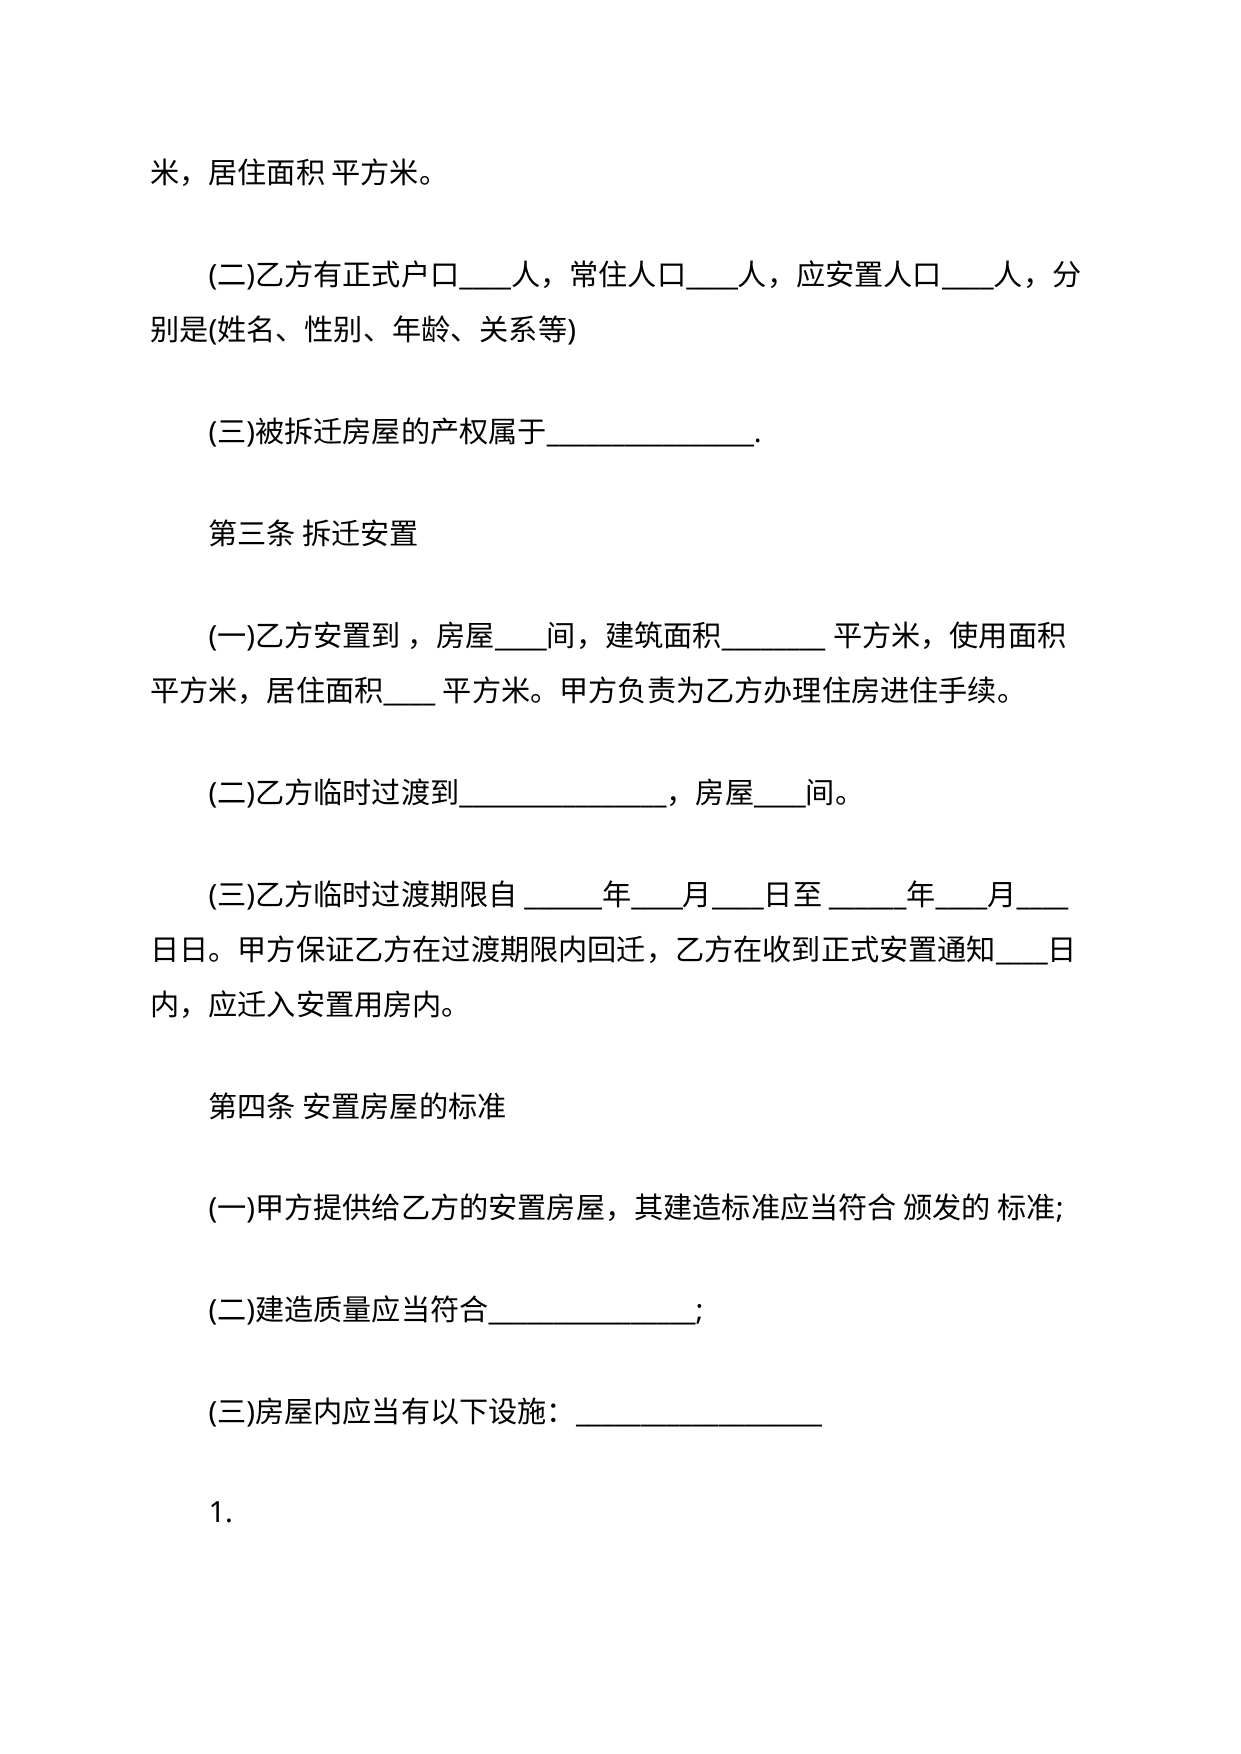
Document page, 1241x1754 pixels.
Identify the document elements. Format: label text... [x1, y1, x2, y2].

text 1. [150, 1491, 1090, 1531]
text (二)乙方临时过渡到________________，房屋____间。 [150, 769, 1090, 812]
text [150, 150, 1090, 192]
text (二)乙方有正式户口____人，常住人口____人，应安置人口____人，分别是(姓名、性别、年龄、关系等) [150, 252, 1090, 349]
text (一)乙方安置到 ，房屋____间，建筑面积________ 平方米，使用面积 平方米，居住面积____ 平方米。甲方负责为乙方办理住房进住手续。 [150, 612, 1090, 710]
text 第四条 安置房屋的标准 [150, 1083, 1090, 1126]
text (三)乙方临时过渡期限自 ______年____月____日至 ______年____月____日日。甲方保证乙方在过渡期限内回迁，乙方在收到正式安置通知____日内，应迁入安置用房内。 [150, 871, 1090, 1024]
text (二)建造质量应当符合________________; [150, 1287, 1090, 1329]
text (一)甲方提供给乙方的安置房屋，其建造标准应当符合 颁发的 标准; [150, 1185, 1090, 1227]
text 第三条 拆迁安置 [150, 511, 1090, 553]
text (三)被拆迁房屋的产权属于________________. [150, 409, 1090, 451]
text (三)房屋内应当有以下设施：___________________ [150, 1389, 1090, 1431]
